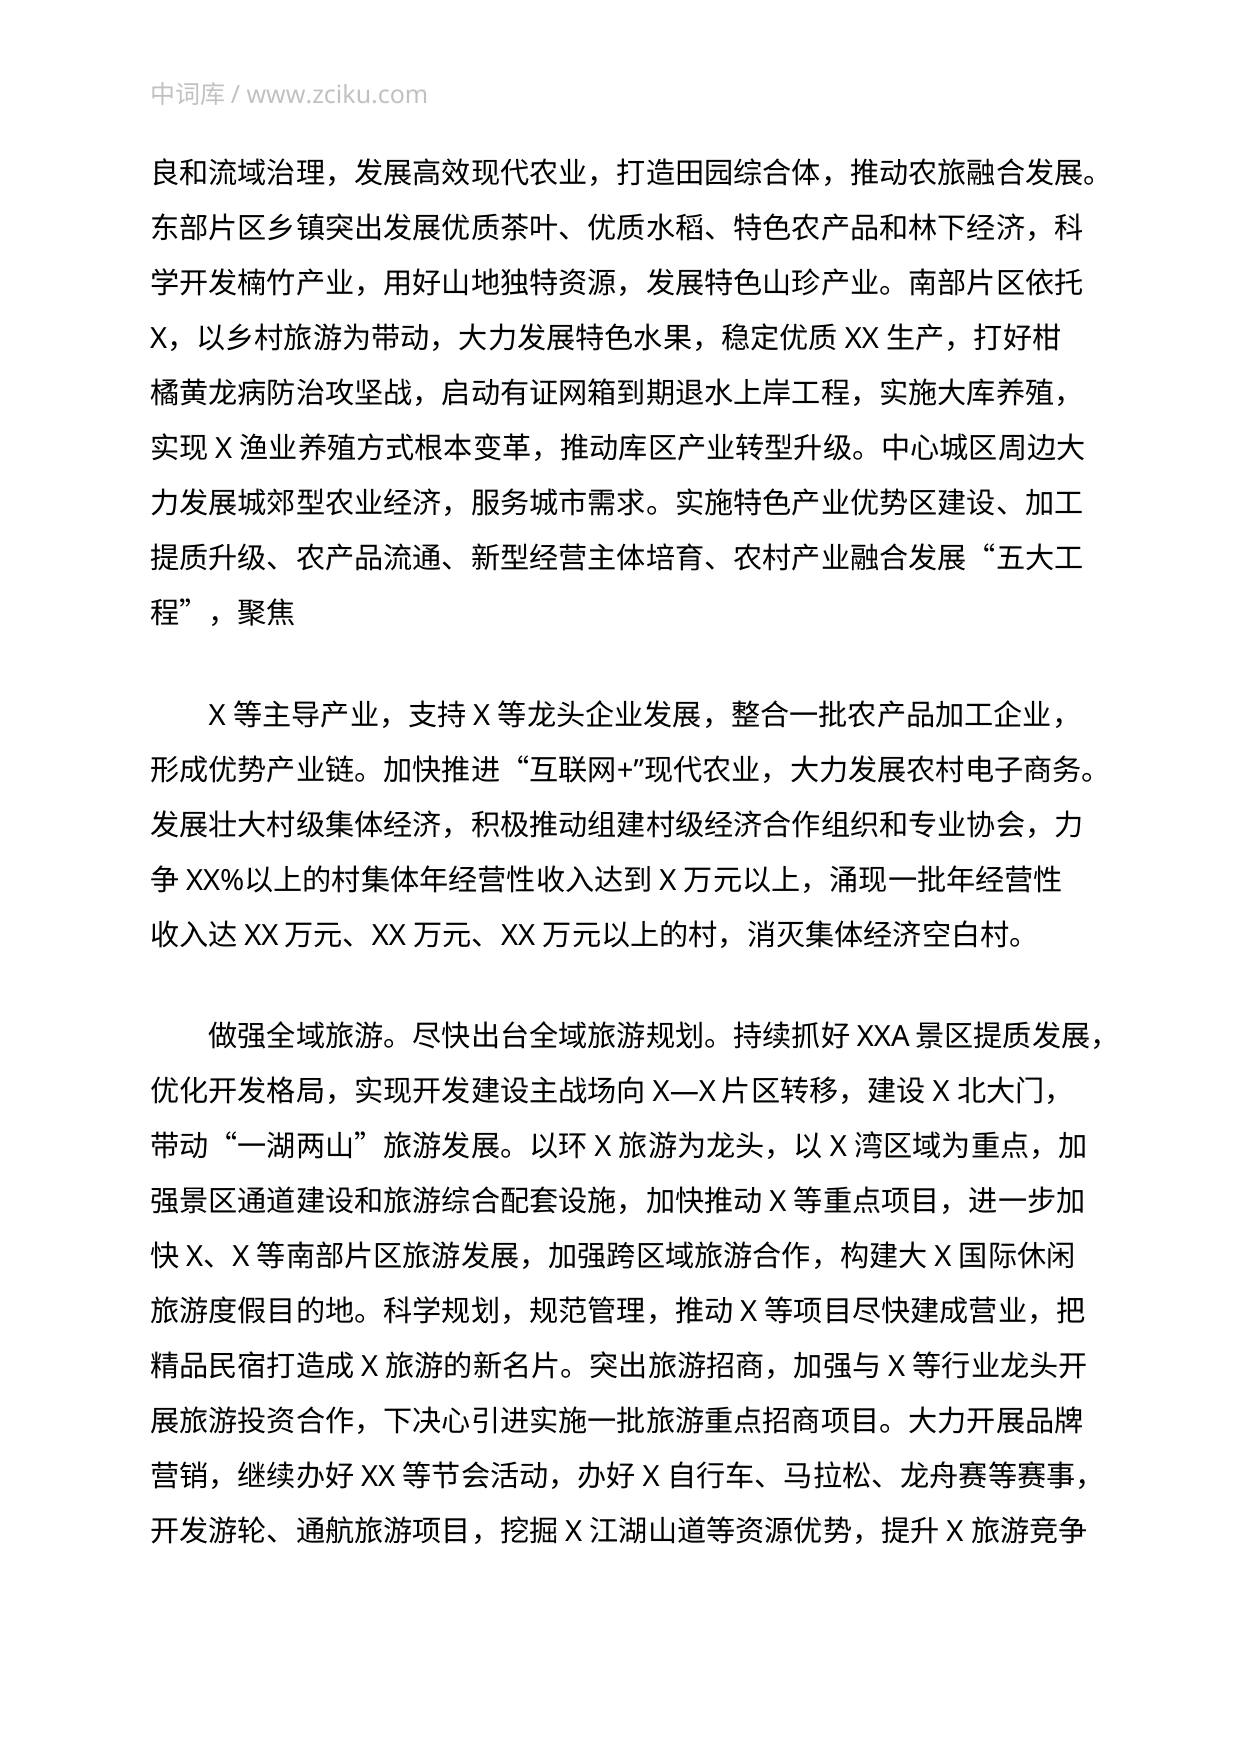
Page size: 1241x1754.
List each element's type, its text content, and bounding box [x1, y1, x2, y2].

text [150, 1013, 1090, 1550]
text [150, 150, 1090, 632]
text X 等主导产业，支持 X 等龙头企业发展，整合一批农产品加工企业，形成优势产业链。加快推进“互联网+”现代农业，大力发展农村电子商务。发展壮大村级集体经济，积极推动组建村级经济合作组织和专业协会，力争 XX%以上的村集体年经营性收入达到 X 万元以上，涌现一批年经营性收入达 XX万元、XX 万元、XX 万元以上的村，消灭集体经济空白村。 [150, 691, 1090, 953]
